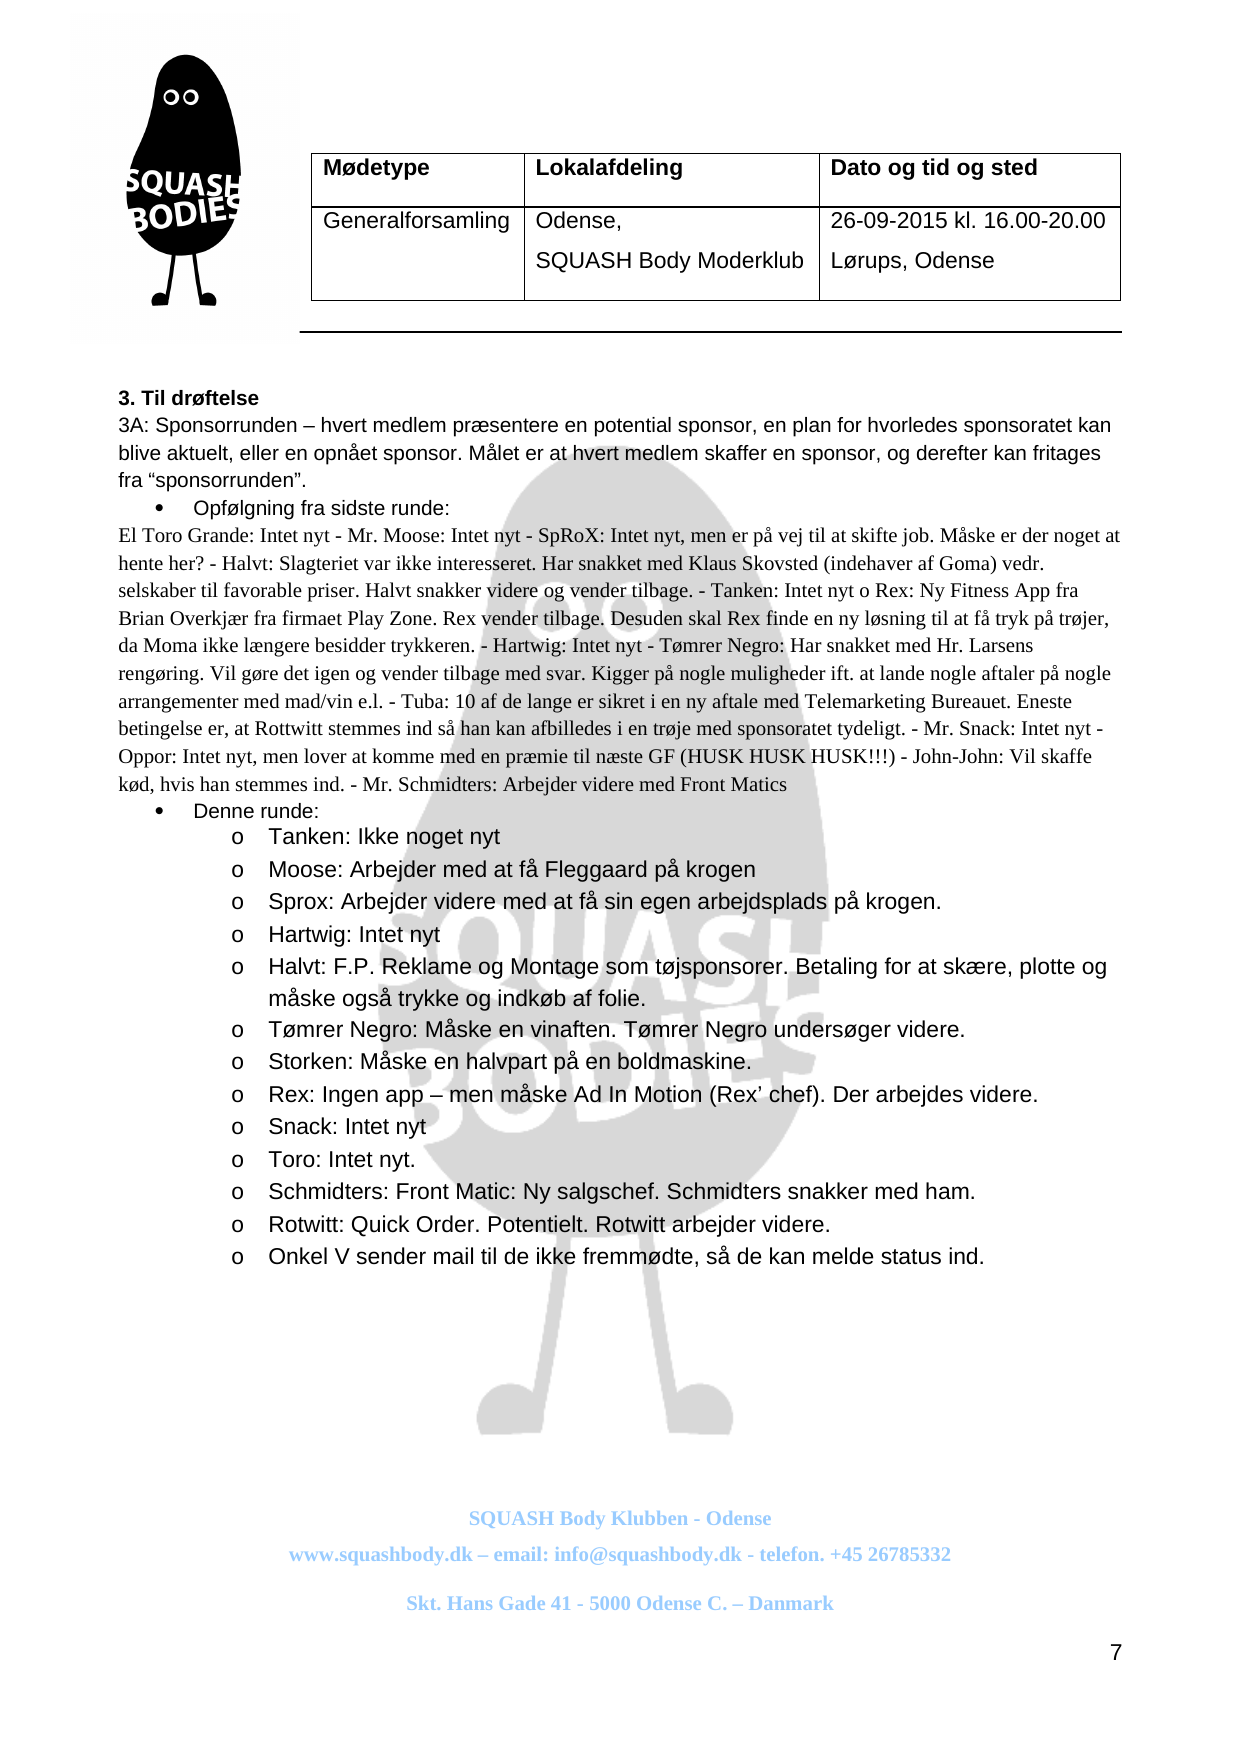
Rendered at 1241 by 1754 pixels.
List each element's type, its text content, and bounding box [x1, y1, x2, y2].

list Onkel V sender mail til de ikke fremmødte, så de kan melde status ind. [231, 1243, 1122, 1271]
text 3A: Sponsorrunden – hvert medlem præsentere en potential sponsor, en plan for hvorledes sponsoratet kan blive aktuelt, eller en opnået sponsor. Målet er at hvert medlem skaffer en sponsor, og derefter kan fritages fra “sponsorrunden”. [118, 413, 1122, 492]
picture [70, 13, 300, 343]
list Halvt: F.P. Reklame og Montage som tøjsponsorer. Betaling for at skære, plotte og måske også trykke og indkøb af folie. [231, 953, 1122, 1012]
list Sprox: Arbejder videre med at få sin egen arbejdsplads på krogen. [231, 888, 1122, 916]
text 3. Til drøftelse [118, 385, 1122, 409]
list Moose: Arbejder med at få Fleggaard på krogen [231, 856, 1122, 884]
list Hartwig: Intet nyt [231, 921, 1122, 949]
list Toro: Intet nyt. [231, 1146, 1122, 1174]
list Opfølgning fra sidste runde: [156, 495, 1122, 519]
text El Toro Grande: Intet nyt - Mr. Moose: Intet nyt - SpRoX: Intet nyt, men er på vej til at skifte job. Måske er der noget at hente her? - Halvt: Slagteriet var ikke interesseret. Har snakket med Klaus Skovsted (indehaver af Goma) vedr. selskaber til favorable priser. Halvt snakker videre og vender tilbage. - Tanken: Intet nyt o Rex: Ny Fitness App fra Brian Overkjær fra firmaet Play Zone. Rex vender tilbage. Desuden skal Rex finde en ny løsning til at få tryk på trøjer, da Moma ikke længere besidder trykkeren. - Hartwig: Intet nyt - Tømrer Negro: Har snakket med Hr. Larsens rengøring. Vil gøre det igen og vender tilbage med svar. Kigger på nogle muligheder ift. at lande nogle aftaler på nogle arrangementer med mad/vin e.l. - Tuba: 10 af de lange er sikret i en ny aftale med Telemarketing Bureauet. Eneste betingelse er, at Rottwitt stemmes ind så han kan afbilledes i en trøje med sponsoratet tydeligt. - Mr. Snack: Intet nyt - Oppor: Intet nyt, men lover at komme med en præmie til næste GF (HUSK HUSK HUSK!!!) - John-John: Vil skaffe kød, hvis han stemmes ind. - Mr. Schmidters: Arbejder videre med Front Matics [118, 523, 1122, 796]
list Rex: Ingen app – men måske Ad In Motion (Rex’ chef). Der arbejdes videre. [231, 1081, 1122, 1109]
list Tømrer Negro: Måske en vinaften. Tømrer Negro undersøger videre. [231, 1016, 1122, 1044]
list Denne runde: [156, 799, 1122, 823]
list Schmidters: Front Matic: Ny salgschef. Schmidters snakker med ham. [231, 1178, 1122, 1206]
list Snack: Intet nyt [231, 1113, 1122, 1141]
list Tanken: Ikke noget nyt [231, 823, 1122, 851]
list Rotwitt: Quick Order. Potentielt. Rotwitt arbejder videre. [231, 1211, 1122, 1239]
list Storken: Måske en halvpart på en boldmaskine. [231, 1048, 1122, 1076]
